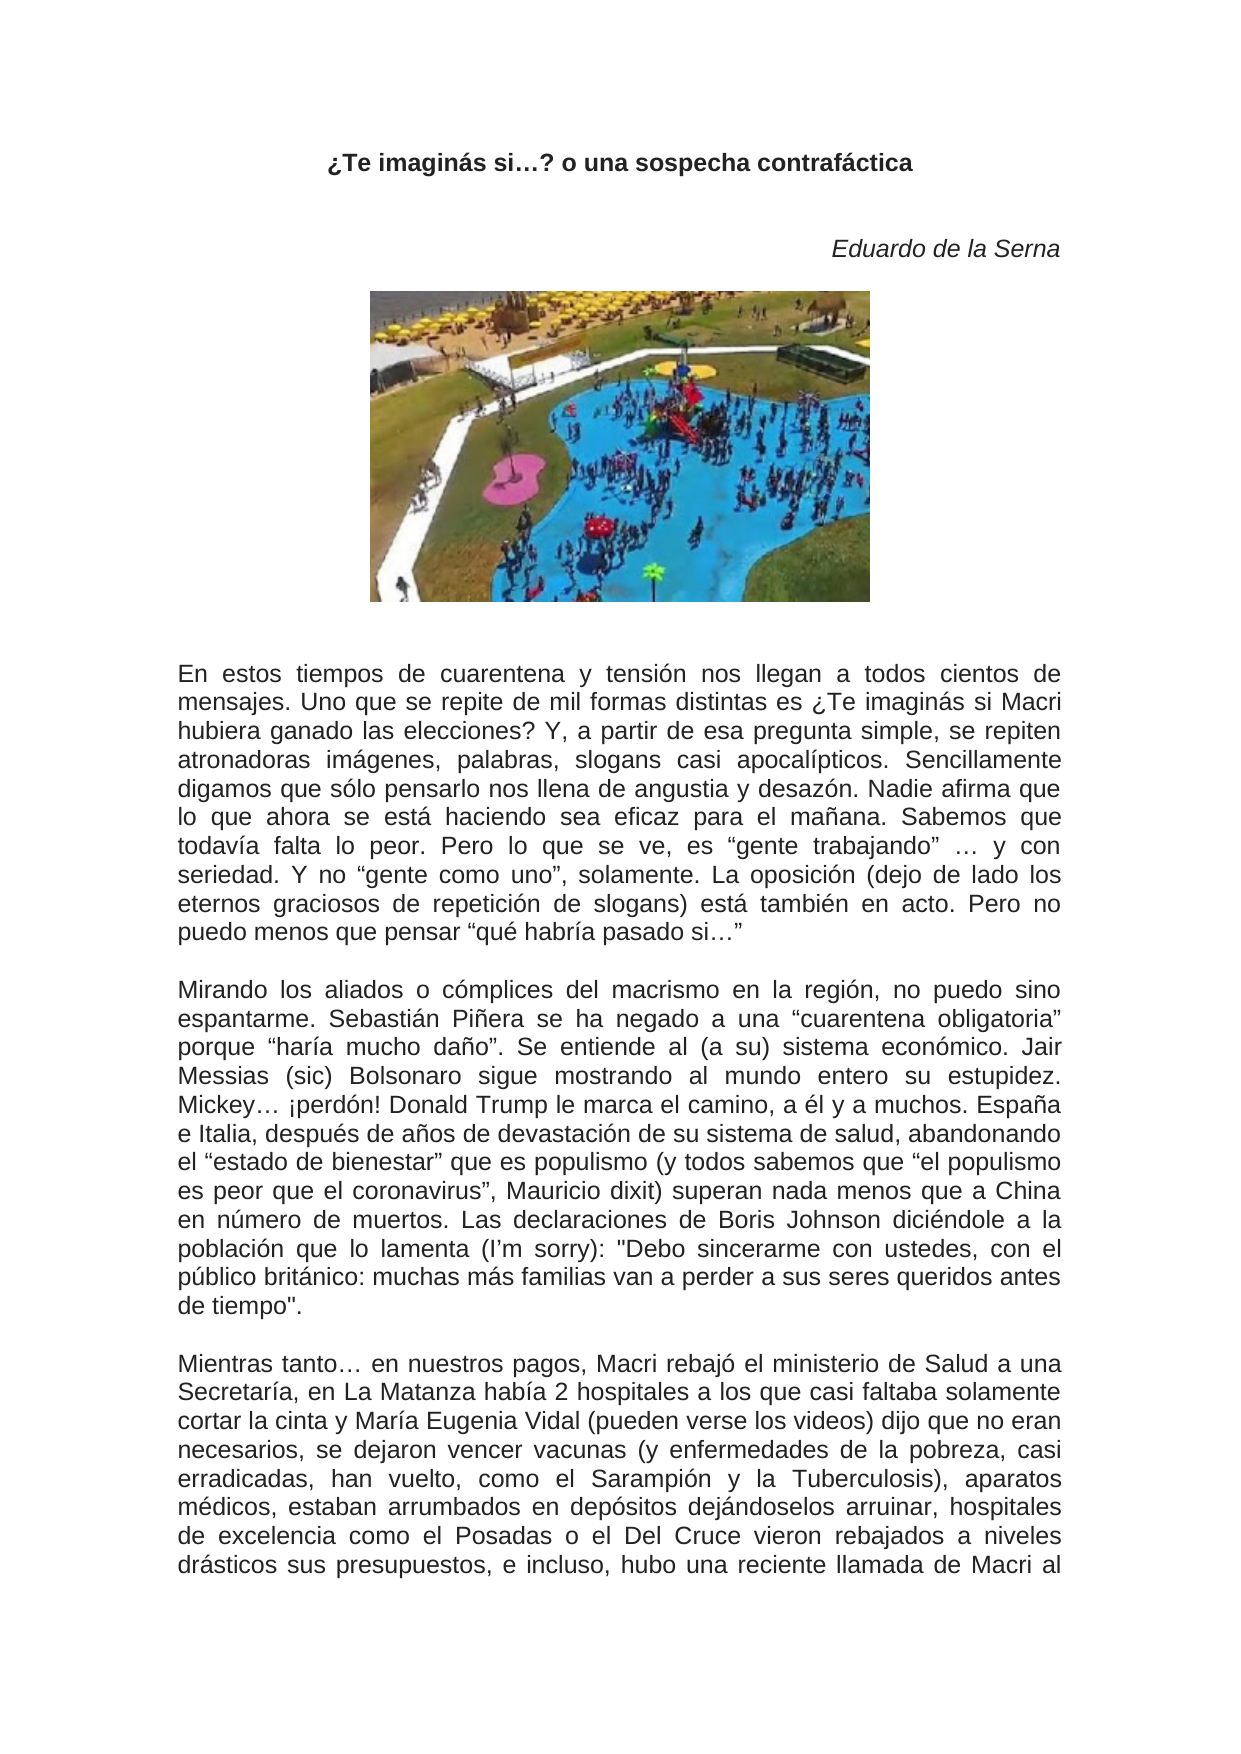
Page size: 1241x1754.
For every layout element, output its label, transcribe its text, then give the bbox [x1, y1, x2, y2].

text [177, 1349, 1063, 1579]
text ¿Te imaginás si…? o una sospecha contrafáctica [177, 148, 1063, 176]
text Eduardo de la Serna [177, 234, 1063, 263]
text Mirando los aliados o cómplices del macrismo en la región, no puedo sino espantarme. Sebastián Piñera se ha negado a una “cuarentena obligatoria” porque “haría mucho daño”. Se entiende al (a su) sistema económico. Jair Messias (sic) Bolsonaro sigue mostrando al mundo entero su estupidez. Mickey… ¡perdón! Donald Trump le marca el camino, a él y a muchos. España e Italia, después de años de devastación de su sistema de salud, abandonando el “estado de bienestar” que es populismo (y todos sabemos que “el populismo es peor que el coronavirus”, Mauricio dixit) superan nada menos que a China en número de muertos. Las declaraciones de Boris Johnson diciéndole a la población que lo lamenta (I’m sorry): "Debo sincerarme con ustedes, con el público británico: muchas más familias van a perder a sus seres queridos antes de tiempo". [177, 975, 1063, 1320]
text En estos tiempos de cuarentena y tensión nos llegan a todos cientos de mensajes. Uno que se repite de mil formas distintas es ¿Te imaginás si Macri hubiera ganado las elecciones? Y, a partir de esa pregunta simple, se repiten atronadoras imágenes, palabras, slogans casi apocalípticos. Sencillamente digamos que sólo pensarlo nos llena de angustia y desazón. Nadie afirma que lo que ahora se está haciendo sea eficaz para el mañana. Sabemos que todavía falta lo peor. Pero lo que se ve, es “gente trabajando” … y con seriedad. Y no “gente como uno”, solamente. La oposición (dejo de lado los eternos graciosos de repetición de slogans) está también en acto. Pero no puedo menos que pensar “qué habría pasado si…” [177, 659, 1063, 946]
picture [370, 291, 870, 602]
